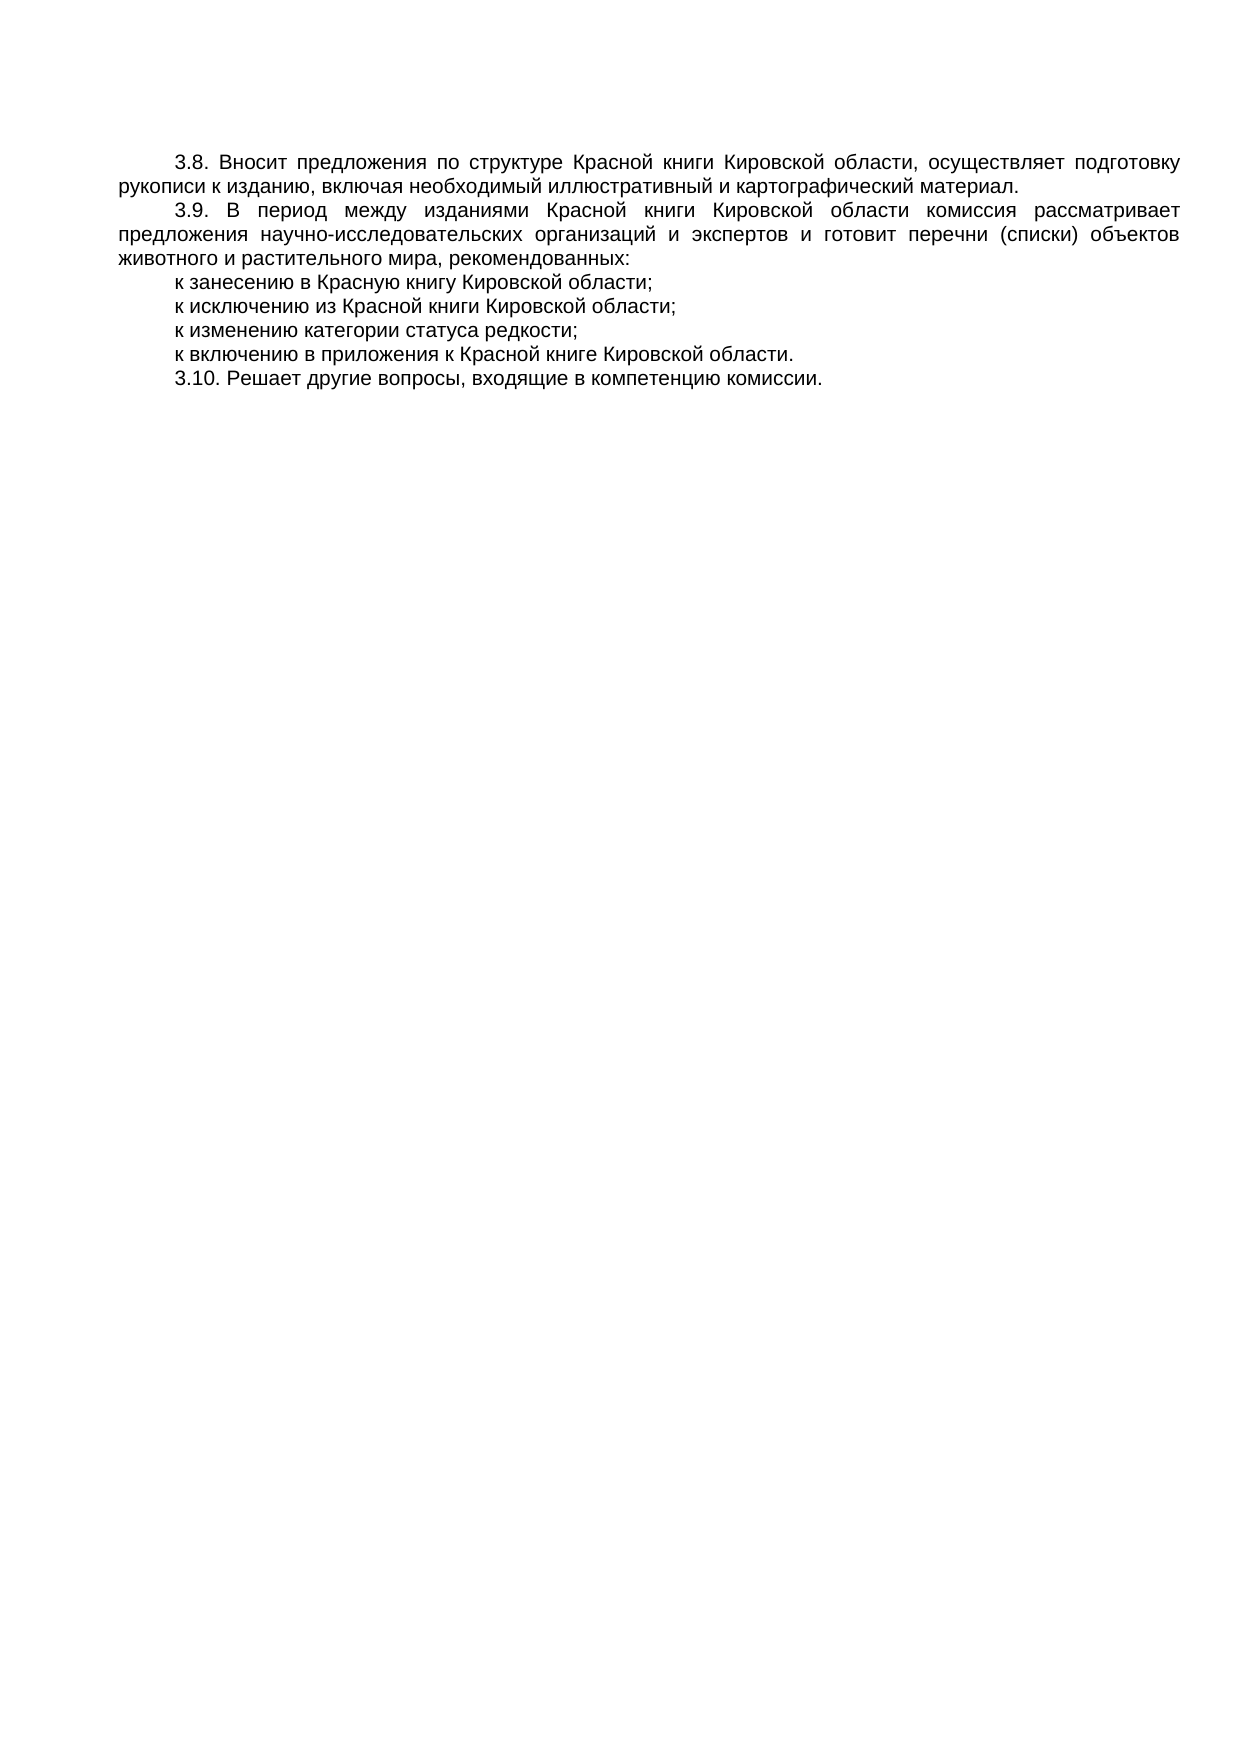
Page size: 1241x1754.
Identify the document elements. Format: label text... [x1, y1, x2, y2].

text к исключению из Красной книги Кировской области; [118, 294, 1181, 318]
text к занесению в Красную книгу Кировской области; [118, 270, 1181, 294]
text 3.9. В период между изданиями Красной книги Кировской области комиссия рассматривает предложения научно-исследовательских организаций и экспертов и готовит перечни (списки) объектов животного и растительного мира, рекомендованных: [118, 198, 1181, 270]
text 3.10. Решает другие вопросы, входящие в компетенцию комиссии. [118, 366, 1181, 389]
text к включению в приложения к Красной книге Кировской области. [118, 342, 1181, 366]
text 3.8. Вносит предложения по структуре Красной книги Кировской области, осуществляет подготовку рукописи к изданию, включая необходимый иллюстративный и картографический материал. [118, 150, 1181, 198]
text к изменению категории статуса редкости; [118, 318, 1181, 342]
